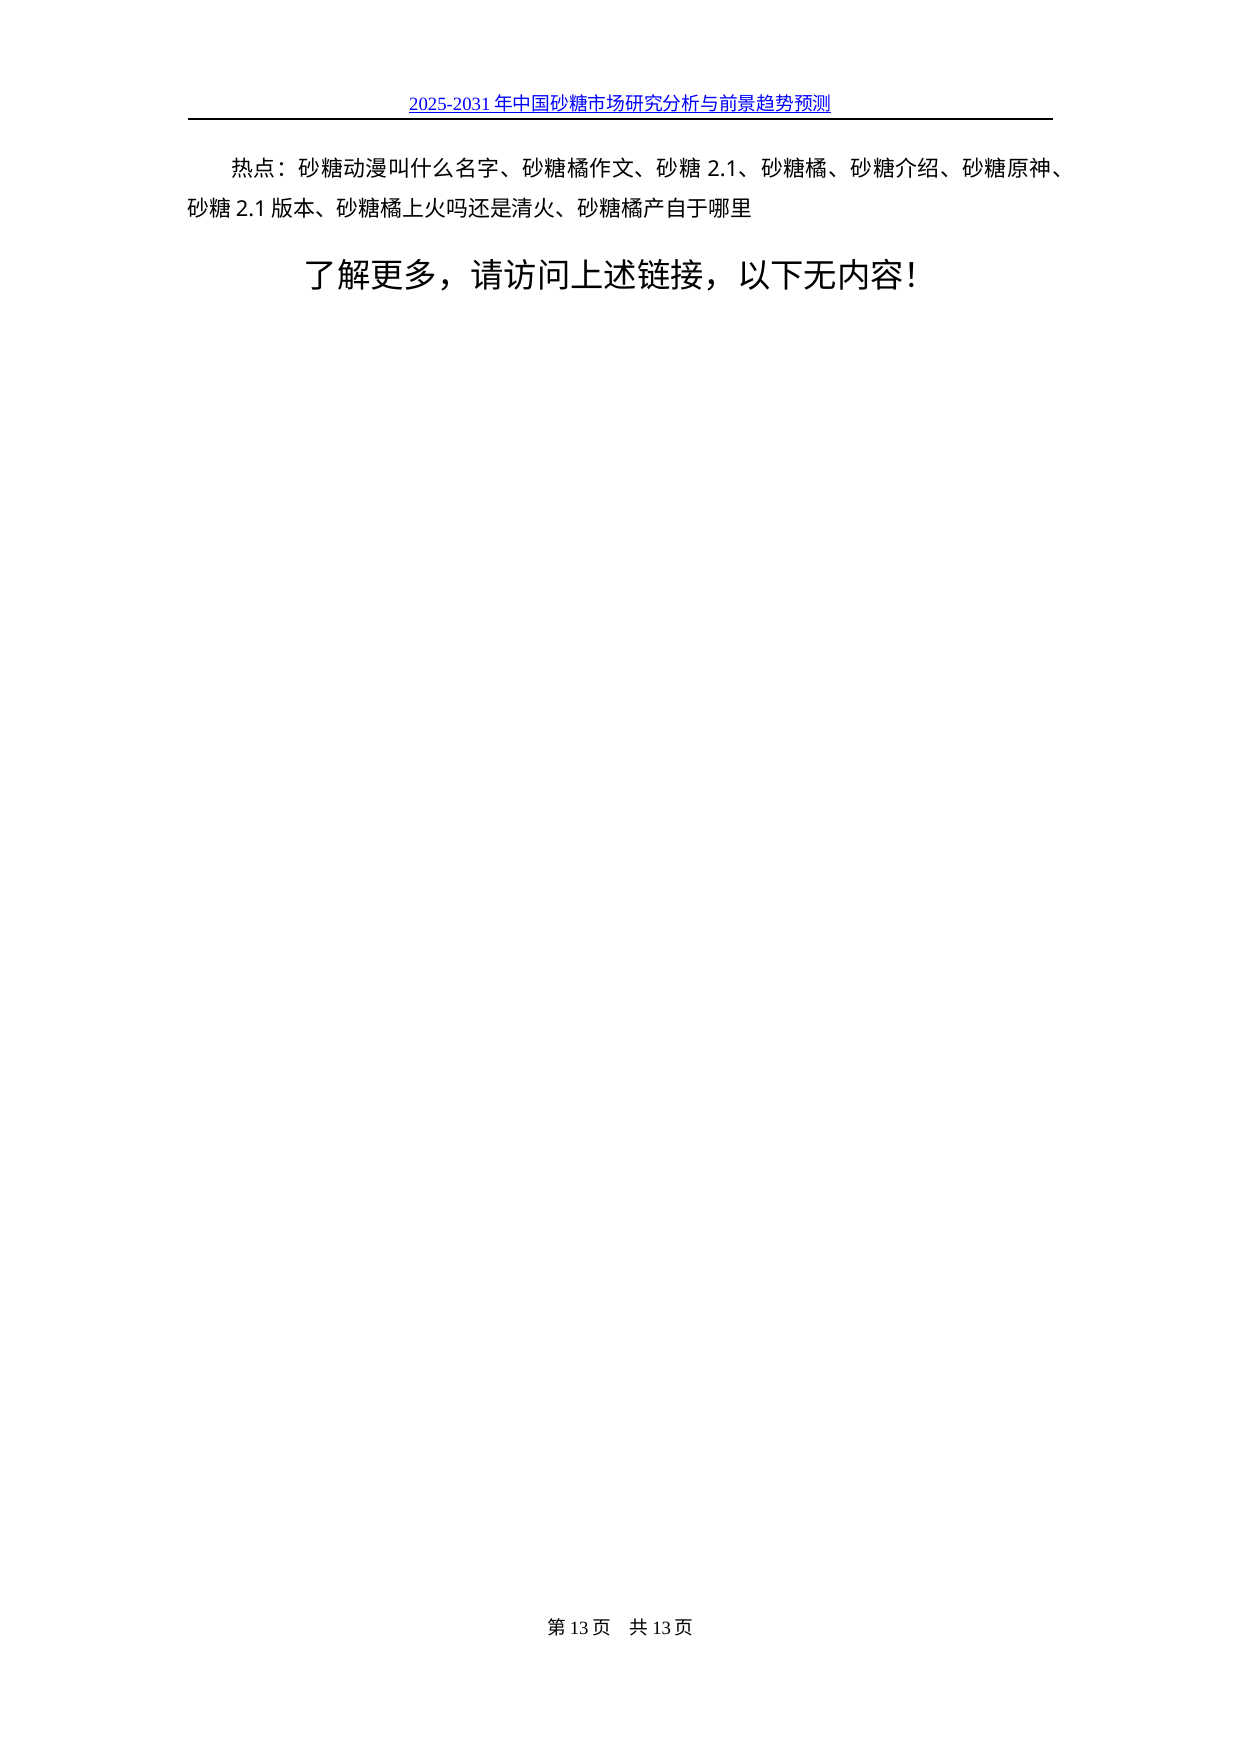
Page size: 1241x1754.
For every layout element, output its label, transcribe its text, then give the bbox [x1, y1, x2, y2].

text 热点：砂糖动漫叫什么名字、砂糖橘作文、砂糖2.1、砂糖橘、砂糖介绍、砂糖原神、砂糖2.1版本、砂糖橘上火吗还是清火、砂糖橘产自于哪里 [187, 150, 1053, 223]
title 了解更多，请访问上述链接，以下无内容！ [187, 241, 1053, 306]
